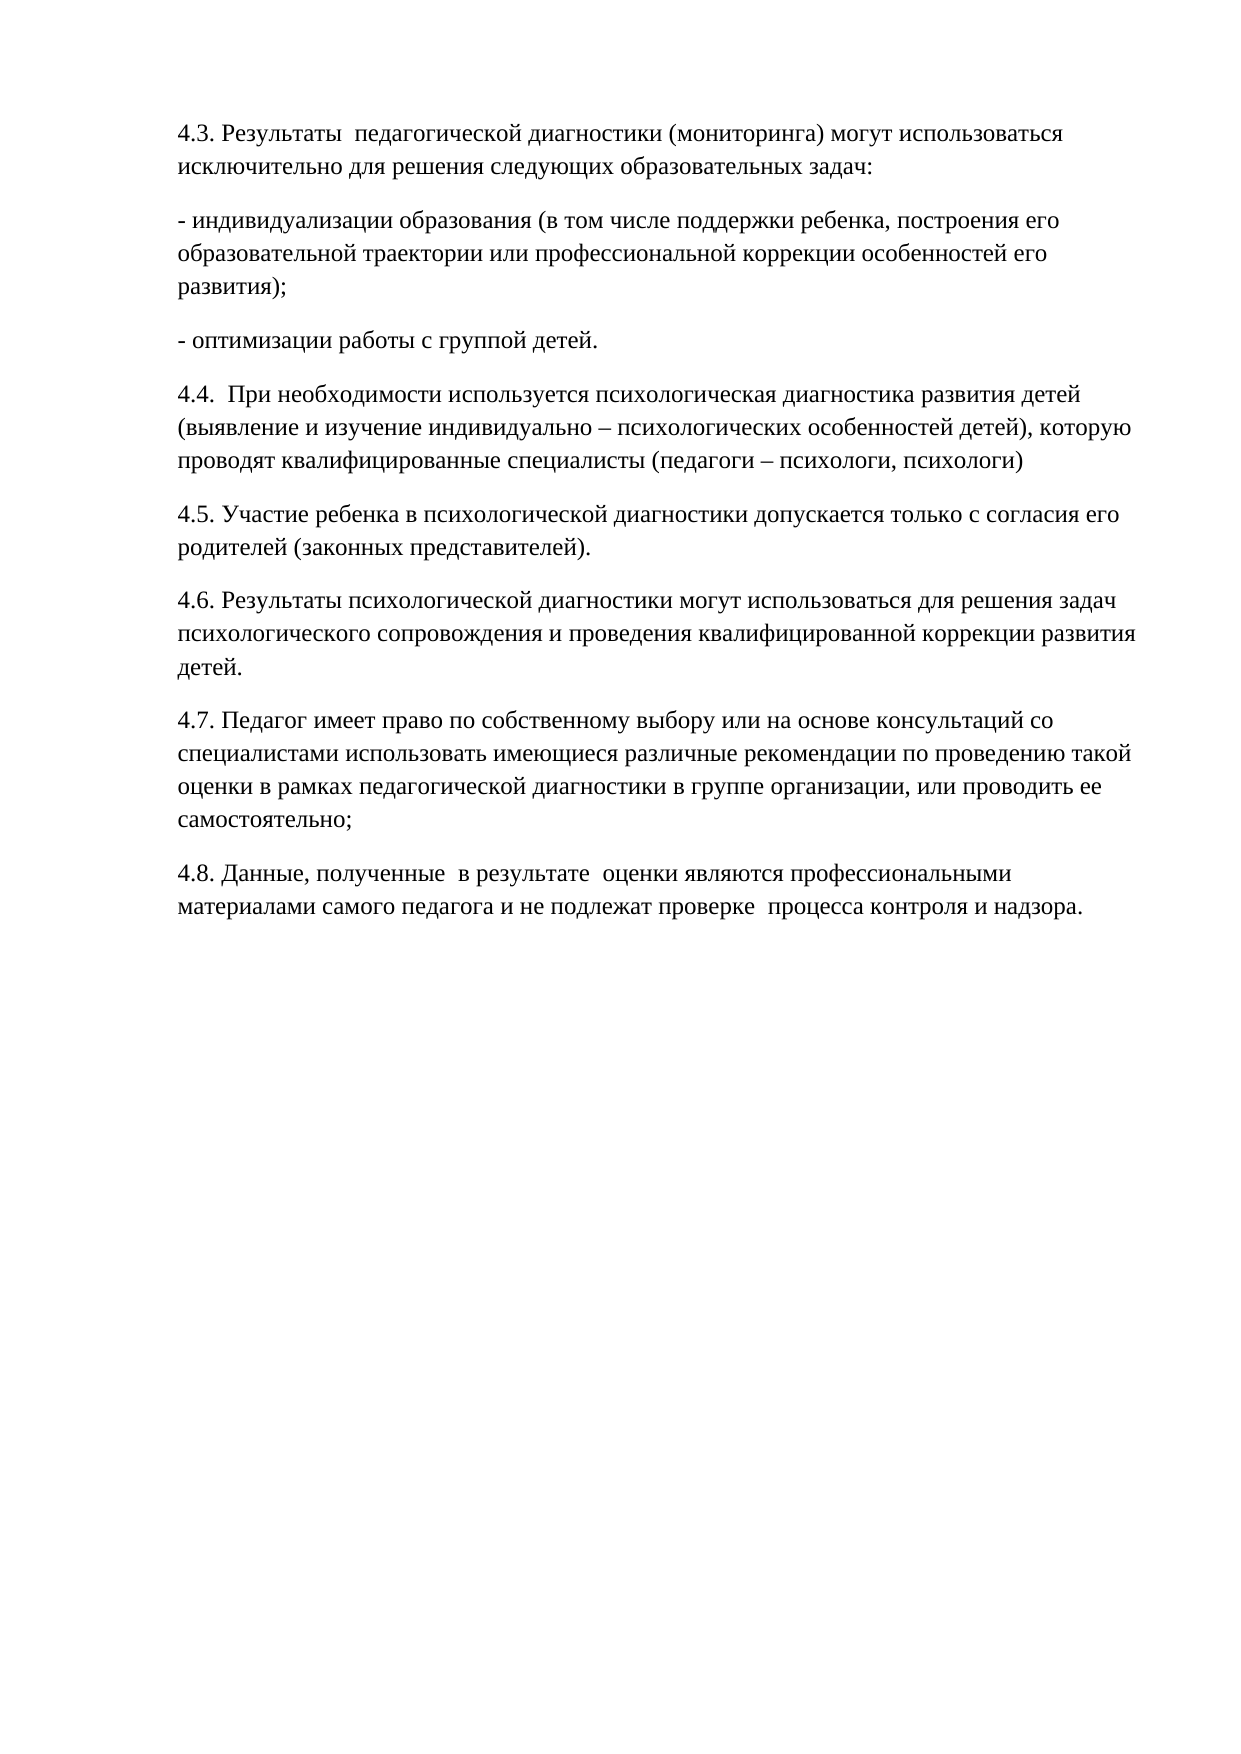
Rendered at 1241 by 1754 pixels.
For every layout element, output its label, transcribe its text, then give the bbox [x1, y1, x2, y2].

text 4.3. Результаты педагогической диагностики (мониторинга) могут использоваться исключительно для решения следующих образовательных задач: [177, 118, 1152, 180]
text 4.7. Педагог имеет право по собственному выбору или на основе консультаций со специалистами использовать имеющиеся различные рекомендации по проведению такой оценки в рамках педагогической диагностики в группе организации, или проводить ее самостоятельно; [177, 705, 1152, 833]
text 4.6. Результаты психологической диагностики могут использоваться для решения задач психологического сопровождения и проведения квалифицированной коррекции развития детей. [177, 586, 1152, 680]
text 4.8. Данные, полученные в результате оценки являются профессиональными материалами самого педагога и не подлежат проверке процесса контроля и надзора. [177, 858, 1152, 920]
text - оптимизации работы с группой детей. [177, 325, 1152, 354]
text - индивидуализации образования (в том числе поддержки ребенка, построения его образовательной траектории или профессиональной коррекции особенностей его развития); [177, 205, 1152, 300]
text 4.5. Участие ребенка в психологической диагностики допускается только с согласия его родителей (законных представителей). [177, 499, 1152, 560]
text 4.4. При необходимости используется психологическая диагностика развития детей (выявление и изучение индивидуально – психологических особенностей детей), которую проводят квалифицированные специалисты (педагоги – психологи, психологи) [177, 379, 1152, 473]
